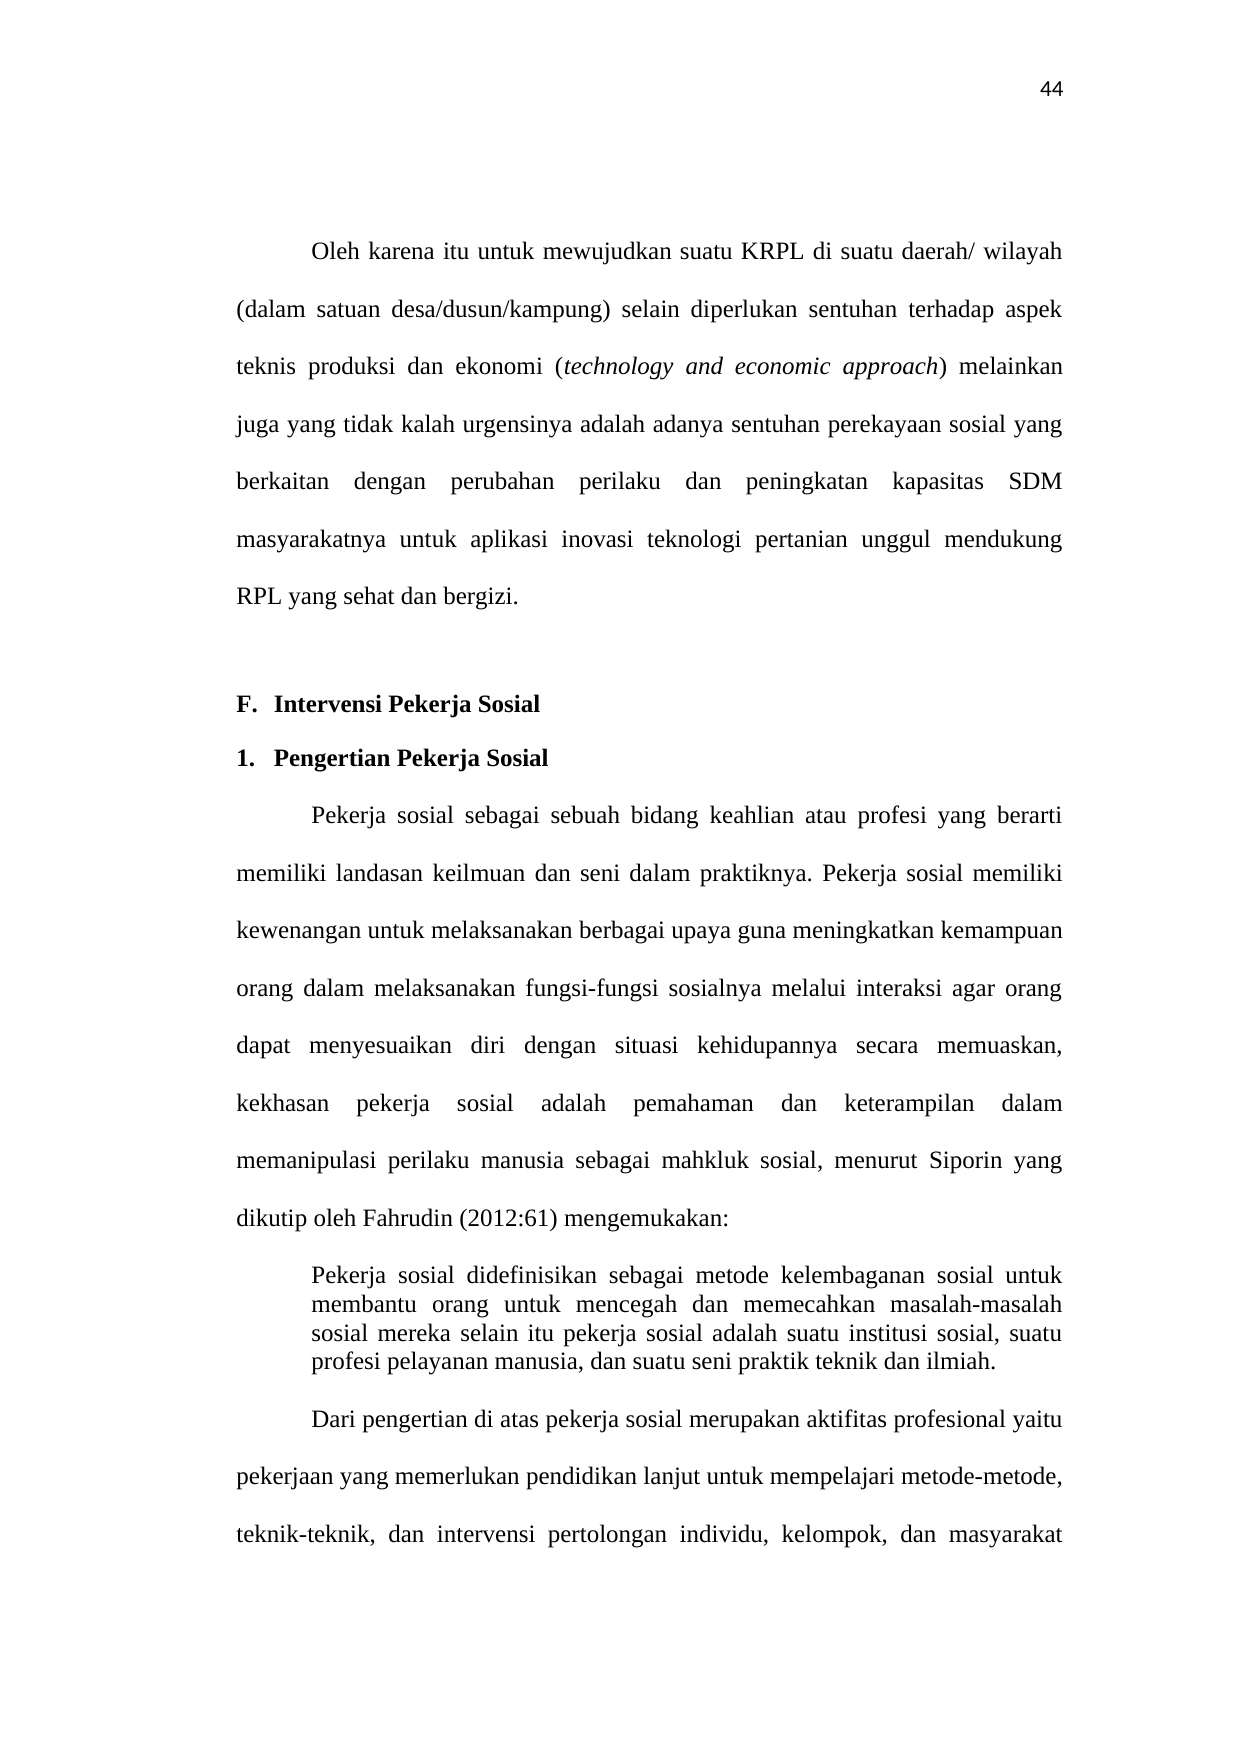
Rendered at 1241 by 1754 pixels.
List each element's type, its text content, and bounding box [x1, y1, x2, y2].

text Pekerja sosial didefinisikan sebagai metode kelembaganan sosial untuk membantu orang untuk mencegah dan memecahkan masalah-masalah sosial mereka selain itu pekerja sosial adalah suatu institusi sosial, suatu profesi pelayanan manusia, dan suatu seni praktik teknik dan ilmiah. [311, 1260, 1063, 1375]
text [236, 1404, 1063, 1548]
subtitle Pengertian Pekerja Sosial [236, 743, 1063, 771]
subtitle Intervensi Pekerja Sosial [236, 689, 1063, 717]
text Oleh karena itu untuk mewujudkan suatu KRPL di suatu daerah/ wilayah (dalam satuan desa/dusun/kampung) selain diperlukan sentuhan terhadap aspek teknis produksi dan ekonomi (technology and economic approach) melainkan juga yang tidak kalah urgensinya adalah adanya sentuhan perekayaan sosial yang berkaitan dengan perubahan perilaku dan peningkatan kapasitas SDM masyarakatnya untuk aplikasi inovasi teknologi pertanian unggul mendukung RPL yang sehat dan bergizi. [236, 236, 1063, 610]
text Pekerja sosial sebagai sebuah bidang keahlian atau profesi yang berarti memiliki landasan keilmuan dan seni dalam praktiknya. Pekerja sosial memiliki kewenangan untuk melaksanakan berbagai upaya guna meningkatkan kemampuan orang dalam melaksanakan fungsi-fungsi sosialnya melalui interaksi agar orang dapat menyesuaikan diri dengan situasi kehidupannya secara memuaskan, kekhasan pekerja sosial adalah pemahaman dan keterampilan dalam memanipulasi perilaku manusia sebagai mahkluk sosial, menurut Siporin yang dikutip oleh Fahrudin (2012:61) mengemukakan: [236, 800, 1063, 1231]
